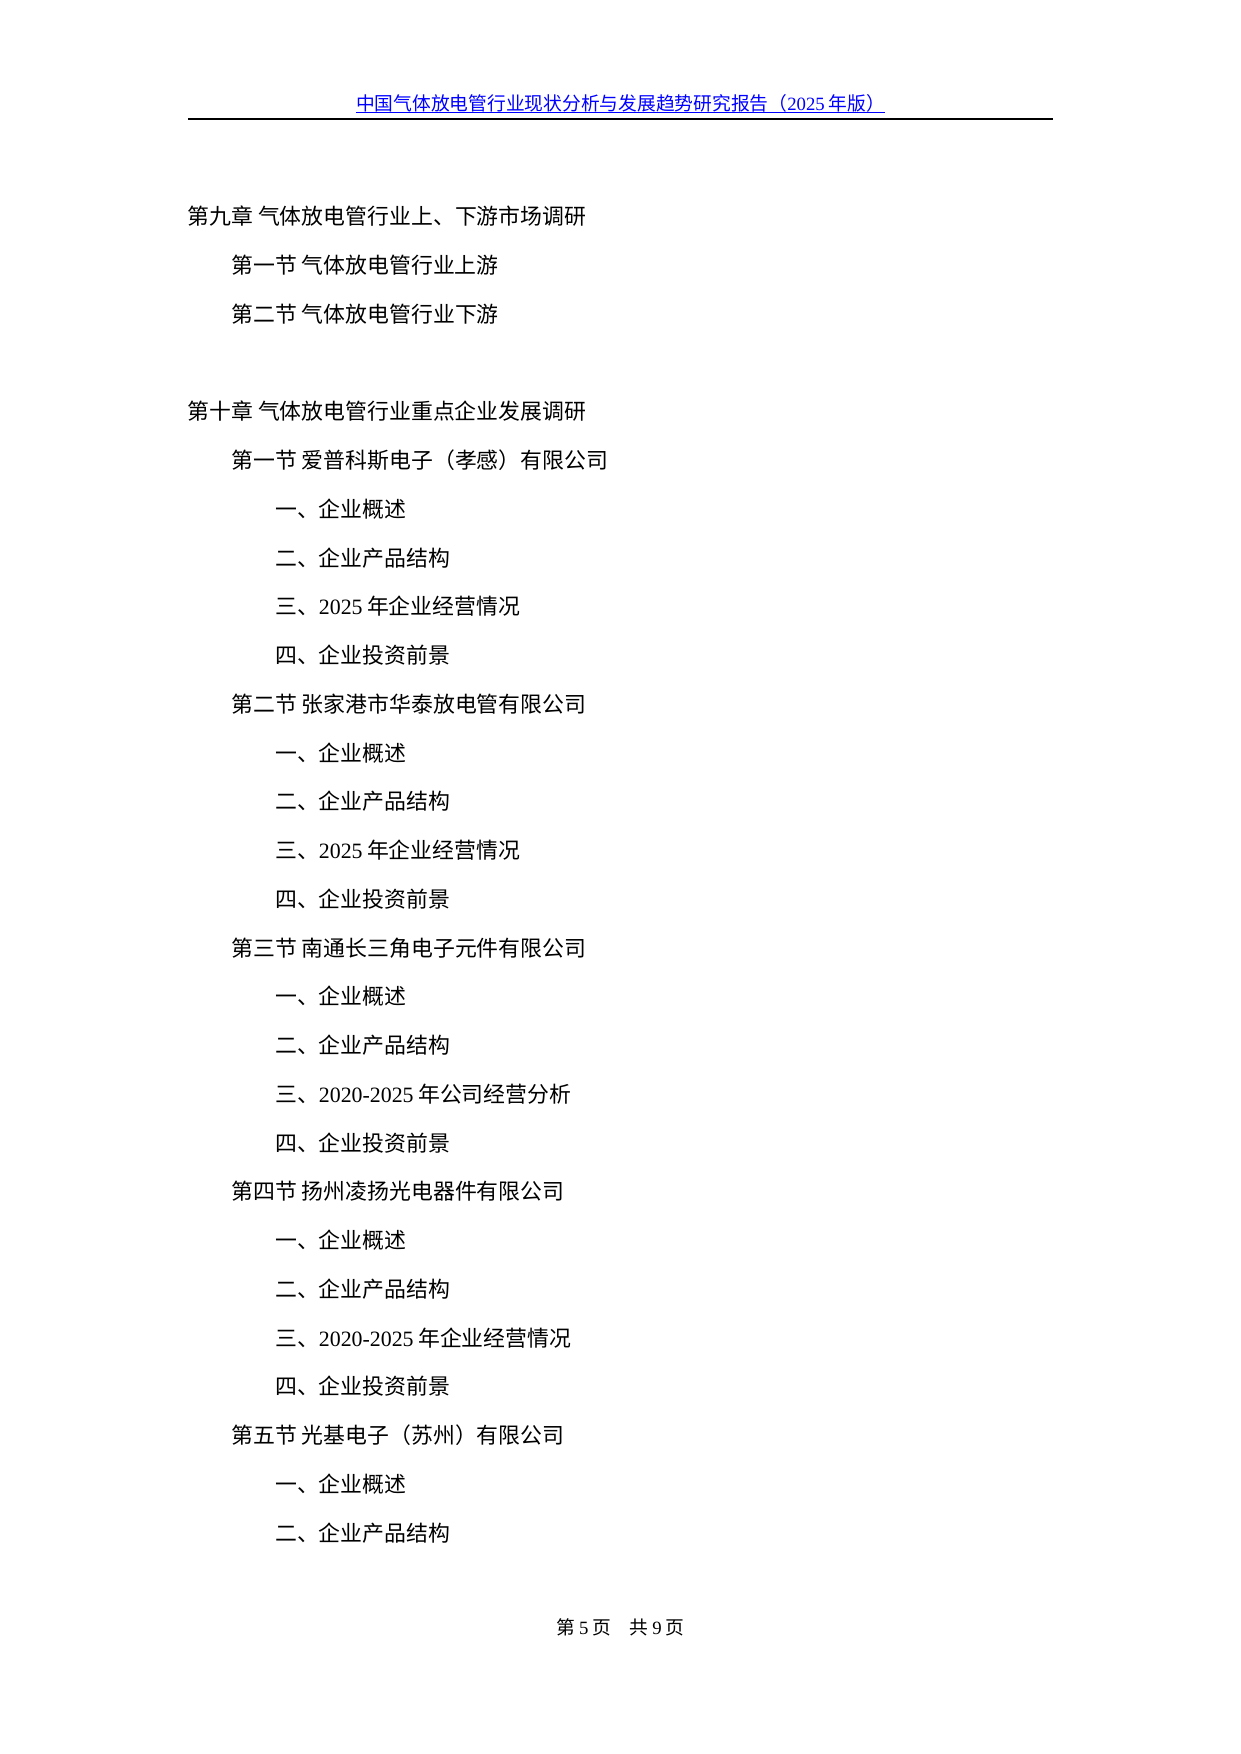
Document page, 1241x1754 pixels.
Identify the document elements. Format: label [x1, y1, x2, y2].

text [187, 150, 1053, 1548]
